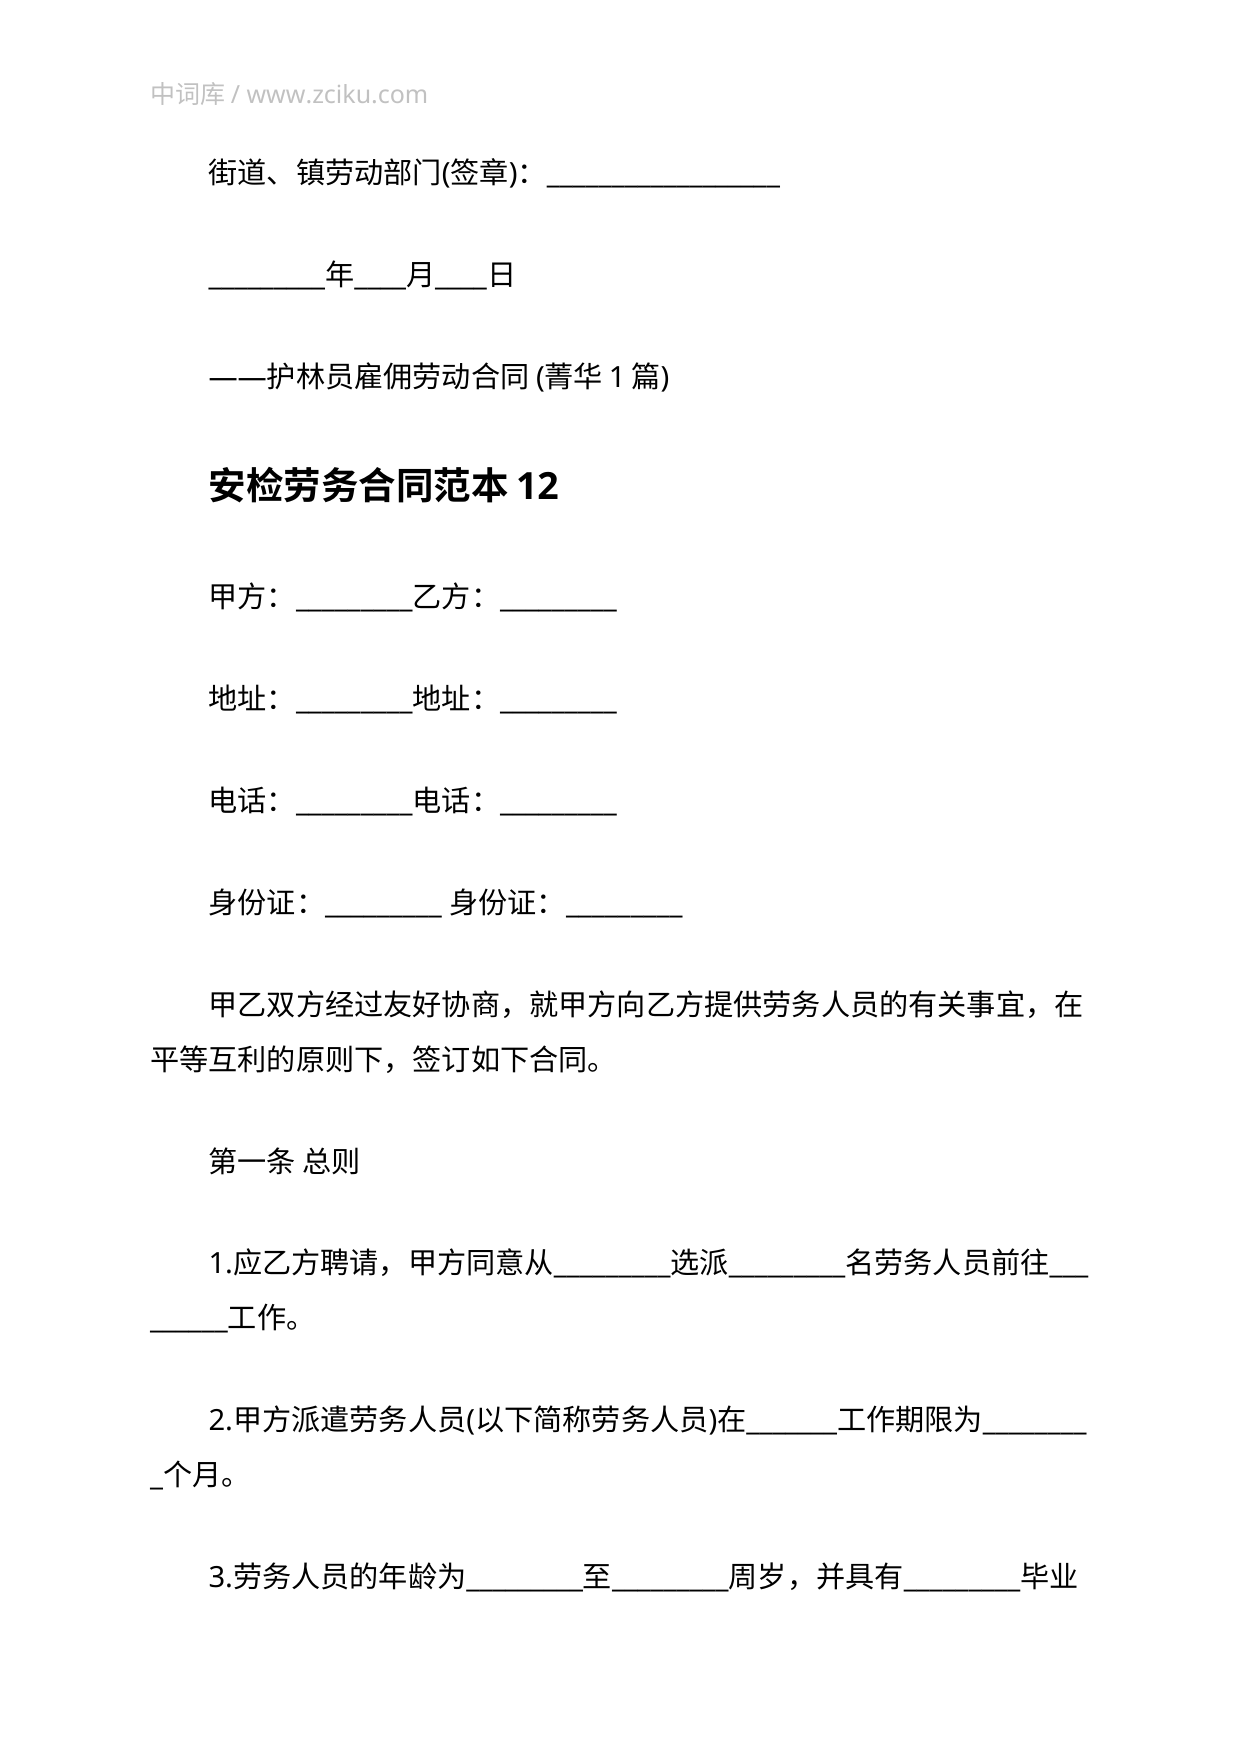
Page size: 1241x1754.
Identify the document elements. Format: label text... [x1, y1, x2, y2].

text 电话：_________电话：_________ [150, 777, 1090, 820]
text 甲乙双方经过友好协商，就甲方向乙方提供劳务人员的有关事宜，在平等互利的原则下，签订如下合同。 [150, 981, 1090, 1079]
text 第一条 总则 [150, 1138, 1090, 1180]
text 街道、镇劳动部门(签章)：__________________ [150, 150, 1090, 192]
text 安检劳务合同范本12 [150, 456, 1090, 510]
text 甲方：_________乙方：_________ [150, 573, 1090, 616]
text 身份证：_________ 身份证：_________ [150, 879, 1090, 922]
text 地址：_________地址：_________ [150, 676, 1090, 718]
text ——护林员雇佣劳动合同 (菁华1篇) [150, 354, 1090, 396]
text 2.甲方派遣劳务人员(以下简称劳务人员)在_______工作期限为_________个月。 [150, 1397, 1090, 1494]
text 1.应乙方聘请，甲方同意从_________选派_________名劳务人员前往_________工作。 [150, 1240, 1090, 1337]
text _________年____月____日 [150, 252, 1090, 294]
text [150, 1554, 1090, 1596]
